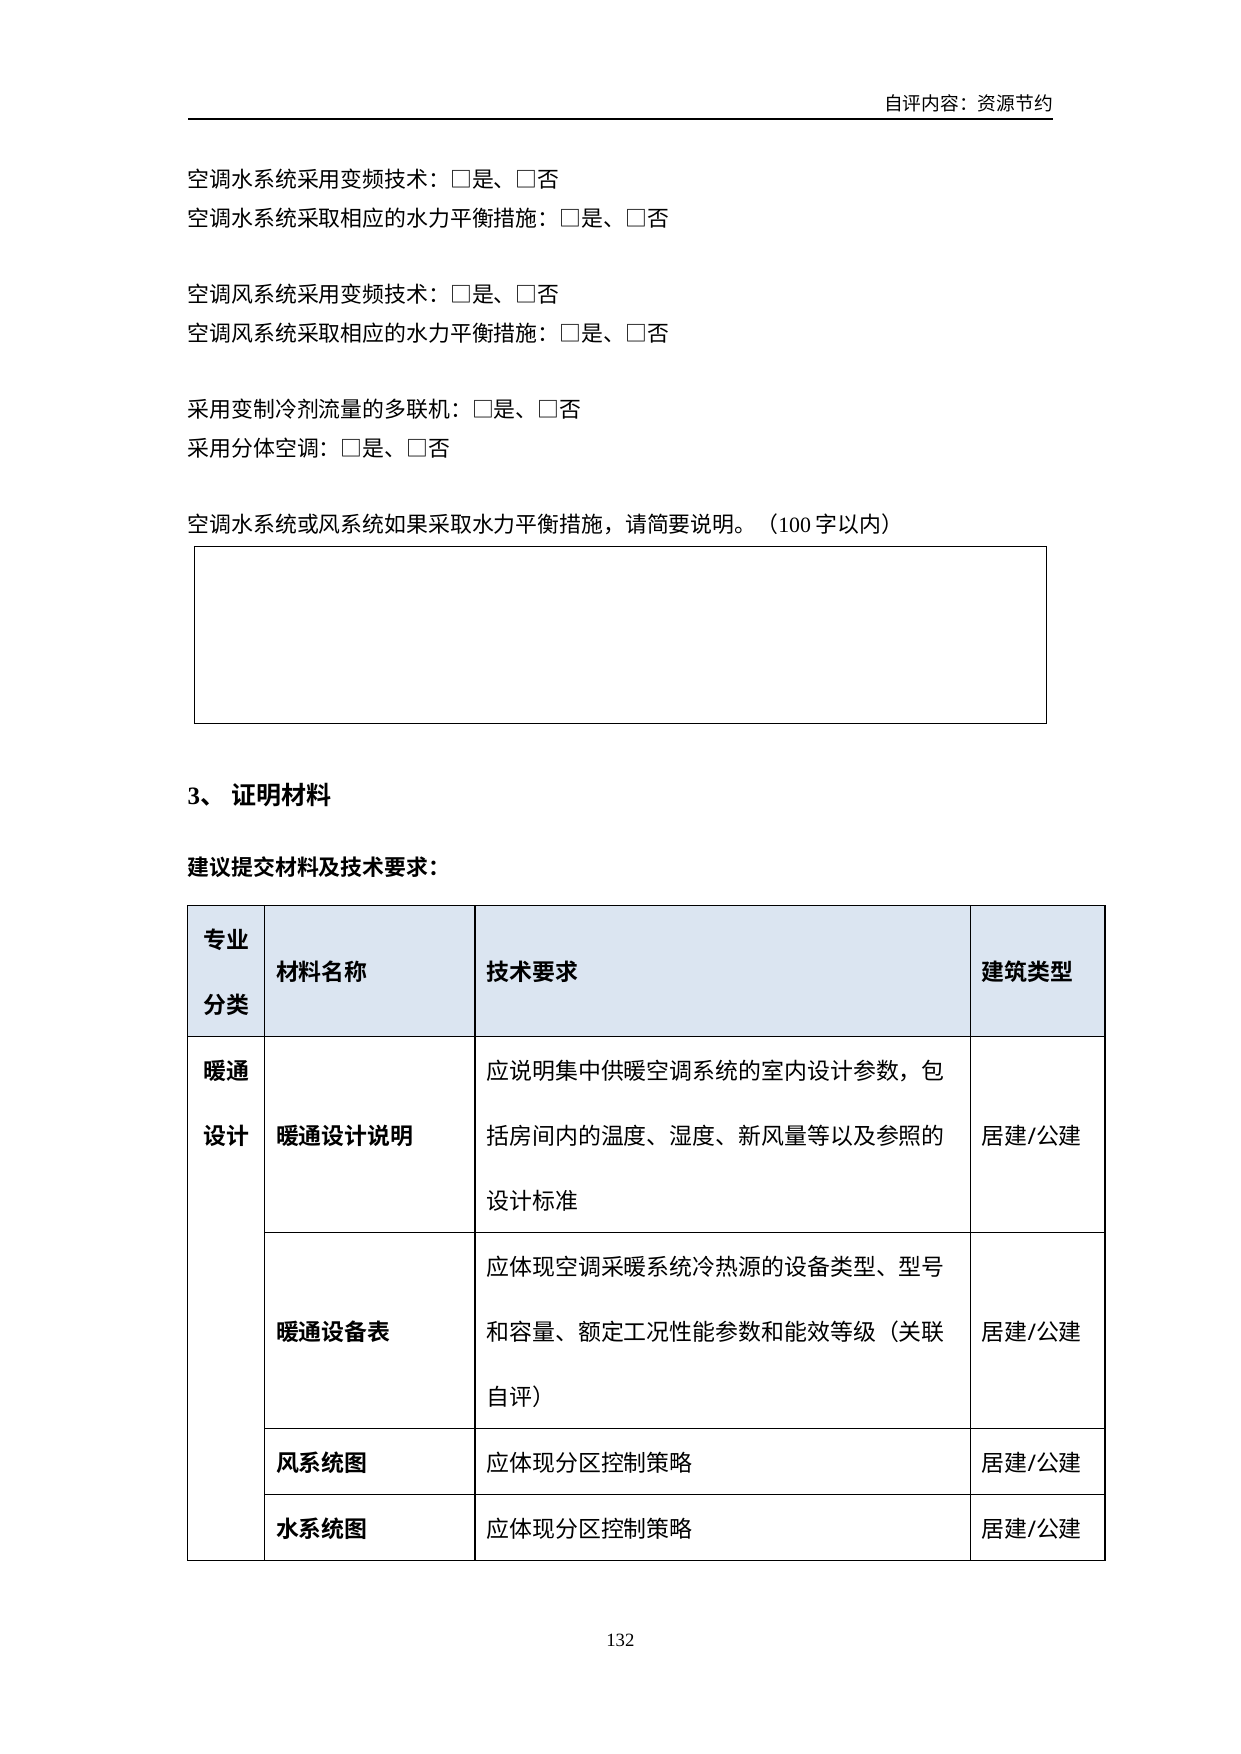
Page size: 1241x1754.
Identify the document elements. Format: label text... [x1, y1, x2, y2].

text 空调水系统采取相应的水力平衡措施：□是、□否 [187, 201, 1053, 233]
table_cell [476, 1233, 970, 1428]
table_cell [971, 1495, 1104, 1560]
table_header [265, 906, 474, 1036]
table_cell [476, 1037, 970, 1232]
list 证明材料 [187, 761, 1053, 826]
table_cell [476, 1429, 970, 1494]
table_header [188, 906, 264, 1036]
text 采用变制冷剂流量的多联机：□是、□否 [187, 392, 1053, 424]
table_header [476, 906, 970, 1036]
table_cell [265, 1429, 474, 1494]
text 空调风系统采取相应的水力平衡措施：□是、□否 [187, 316, 1053, 348]
text 采用分体空调：□是、□否 [187, 431, 1053, 463]
text 空调水系统采用变频技术：□是、□否 [187, 162, 1053, 194]
text 空调风系统采用变频技术：□是、□否 [187, 277, 1053, 309]
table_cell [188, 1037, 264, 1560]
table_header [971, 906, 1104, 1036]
text 建议提交材料及技术要求： [187, 850, 1053, 882]
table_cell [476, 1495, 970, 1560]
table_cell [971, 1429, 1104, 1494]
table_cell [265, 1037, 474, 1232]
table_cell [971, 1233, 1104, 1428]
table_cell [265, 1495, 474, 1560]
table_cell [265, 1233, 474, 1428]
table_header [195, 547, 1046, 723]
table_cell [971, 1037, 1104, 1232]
text 空调水系统或风系统如果采取水力平衡措施，请简要说明。（100字以内） [187, 507, 1053, 539]
